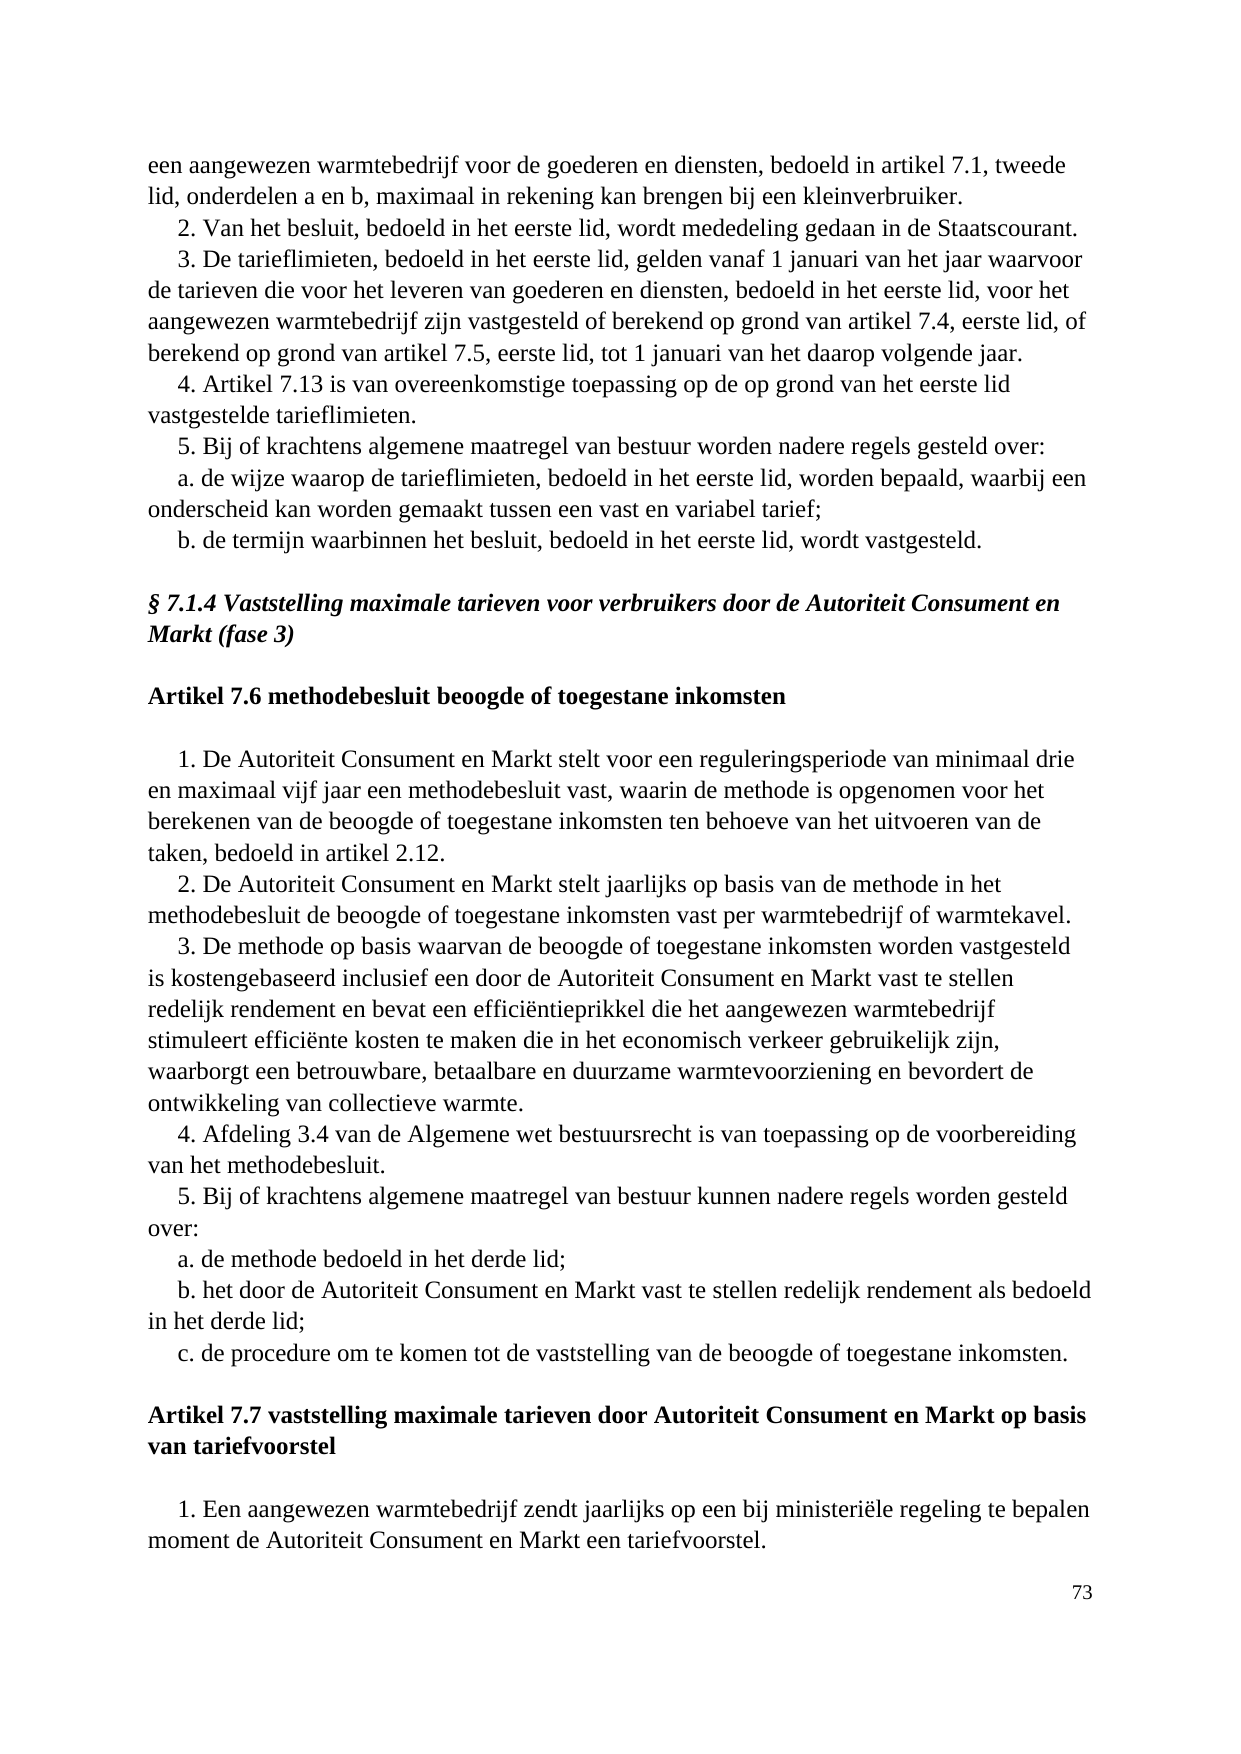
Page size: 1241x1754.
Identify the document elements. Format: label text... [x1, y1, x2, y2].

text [148, 148, 1092, 210]
text Artikel 7.7 vaststelling maximale tarieven door Autoriteit Consument en Markt op basis van tariefvoorstel [148, 1398, 1092, 1460]
text 2. Van het besluit, bedoeld in het eerste lid, wordt mededeling gedaan in de Staatscourant. [148, 210, 1092, 241]
text b. de termijn waarbinnen het besluit, bedoeld in het eerste lid, wordt vastgesteld. [148, 523, 1092, 554]
text § 7.1.4 Vaststelling maximale tarieven voor verbruikers door de Autoriteit Consument en Markt (fase 3) [148, 585, 1092, 648]
text 1. Een aangewezen warmtebedrijf zendt jaarlijks op een bij ministeriële regeling te bepalen moment de Autoriteit Consument en Markt een tariefvoorstel. [148, 1491, 1092, 1554]
text c. de procedure om te komen tot de vaststelling van de beoogde of toegestane inkomsten. [148, 1335, 1092, 1366]
text b. het door de Autoriteit Consument en Markt vast te stellen redelijk rendement als bedoeld in het derde lid; [148, 1273, 1092, 1335]
text 3. De tarieflimieten, bedoeld in het eerste lid, gelden vanaf 1 januari van het jaar waarvoor de tarieven die voor het leveren van goederen en diensten, bedoeld in het eerste lid, voor het aangewezen warmtebedrijf zijn vastgesteld of berekend op grond van artikel 7.4, eerste lid, of berekend op grond van artikel 7.5, eerste lid, tot 1 januari van het daarop volgende jaar. [148, 241, 1092, 366]
text a. de methode bedoeld in het derde lid; [148, 1241, 1092, 1273]
text 4. Afdeling 3.4 van de Algemene wet bestuursrecht is van toepassing op de voorbereiding van het methodebesluit. [148, 1116, 1092, 1179]
text 4. Artikel 7.13 is van overeenkomstige toepassing op de op grond van het eerste lid vastgestelde tarieflimieten. [148, 366, 1092, 429]
text 5. Bij of krachtens algemene maatregel van bestuur kunnen nadere regels worden gesteld over: [148, 1179, 1092, 1241]
text Artikel 7.6 methodebesluit beoogde of toegestane inkomsten [148, 679, 1092, 710]
text 2. De Autoriteit Consument en Markt stelt jaarlijks op basis van de methode in het methodebesluit de beoogde of toegestane inkomsten vast per warmtebedrijf of warmtekavel. [148, 866, 1092, 929]
text 1. De Autoriteit Consument en Markt stelt voor een reguleringsperiode van minimaal drie en maximaal vijf jaar een methodebesluit vast, waarin de methode is opgenomen voor het berekenen van de beoogde of toegestane inkomsten ten behoeve van het uitvoeren van de taken, bedoeld in artikel 2.12. [148, 741, 1092, 866]
text 5. Bij of krachtens algemene maatregel van bestuur worden nadere regels gesteld over: [148, 429, 1092, 460]
text 3. De methode op basis waarvan de beoogde of toegestane inkomsten worden vastgesteld is kostengebaseerd inclusief een door de Autoriteit Consument en Markt vast te stellen redelijk rendement en bevat een efficiëntieprikkel die het aangewezen warmtebedrijf stimuleert efficiënte kosten te maken die in het economisch verkeer gebruikelijk zijn, waarborgt een betrouwbare, betaalbare en duurzame warmtevoorziening en bevordert de ontwikkeling van collectieve warmte. [148, 929, 1092, 1116]
text a. de wijze waarop de tarieflimieten, bedoeld in het eerste lid, worden bepaald, waarbij een onderscheid kan worden gemaakt tussen een vast en variabel tarief; [148, 460, 1092, 523]
